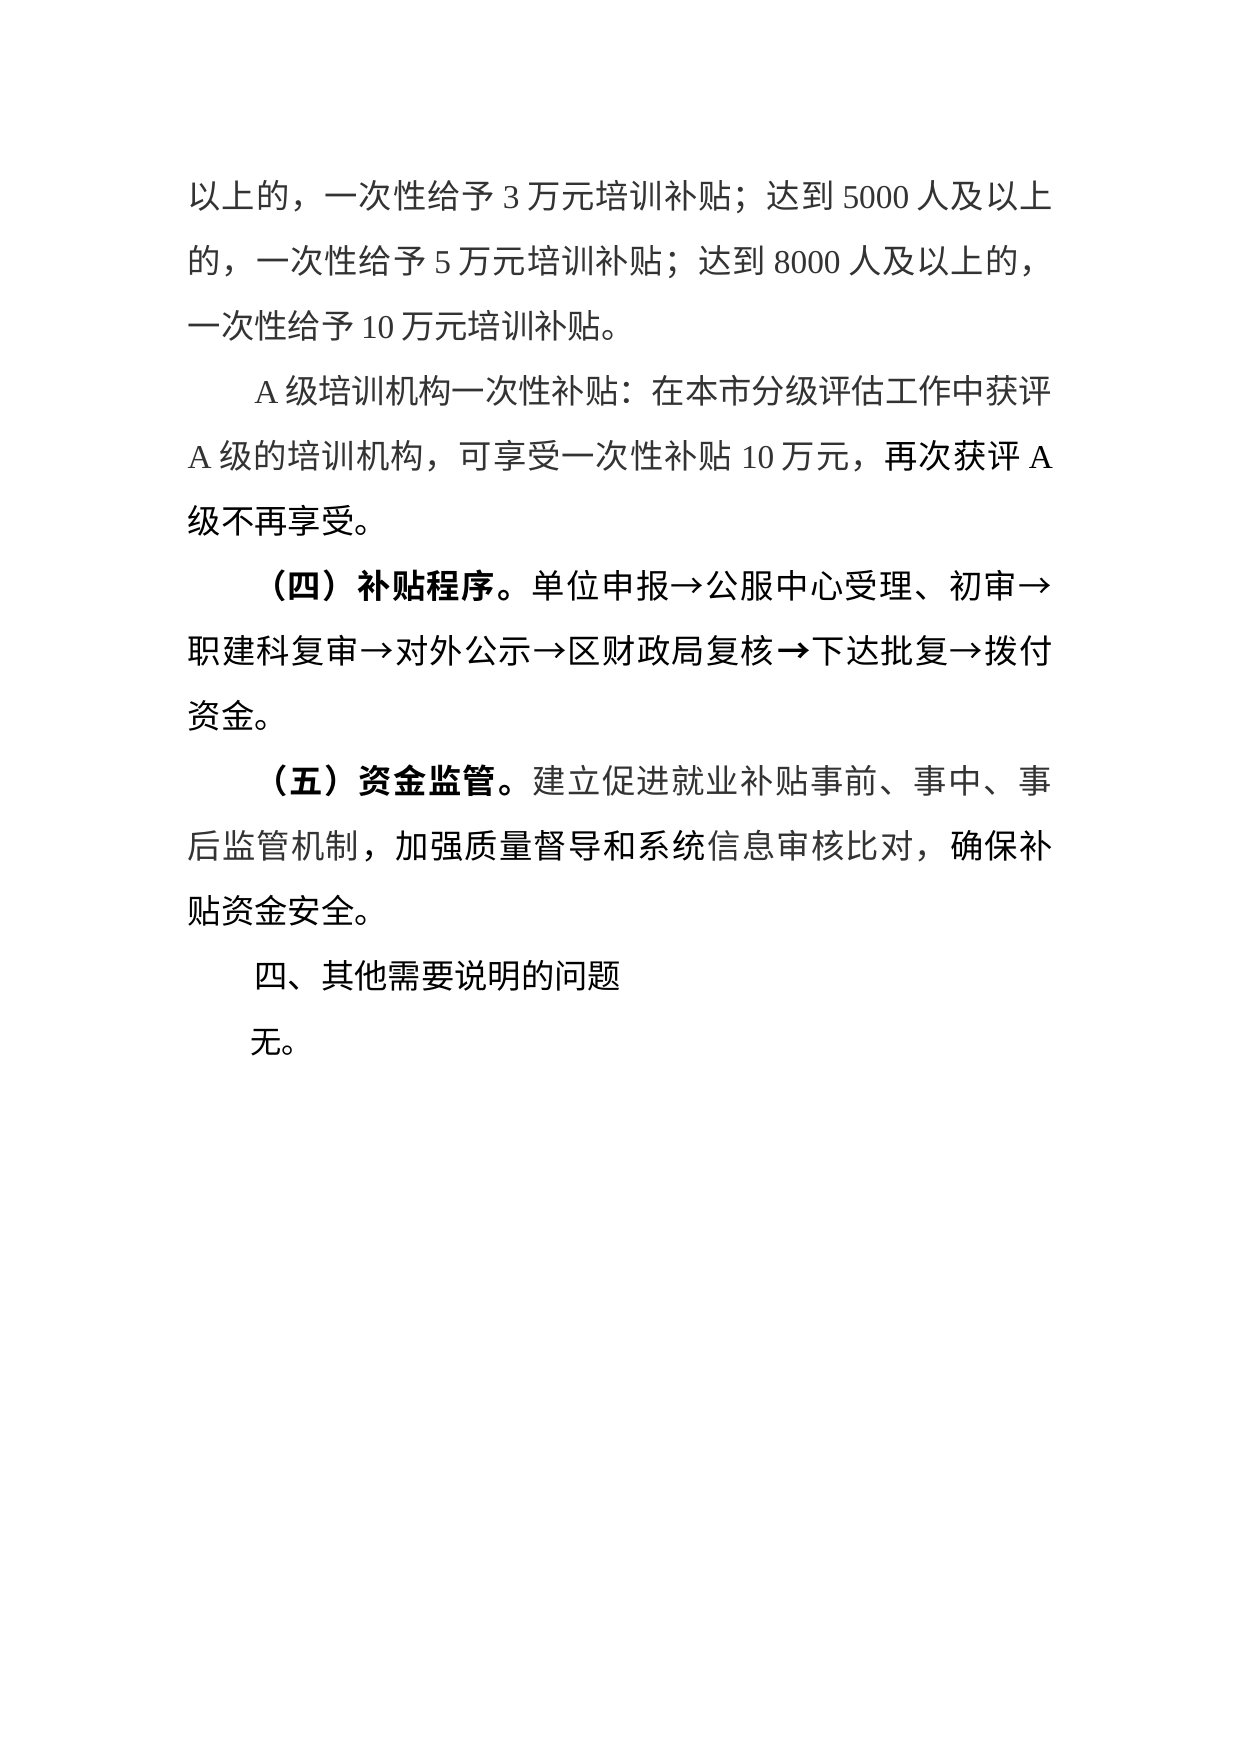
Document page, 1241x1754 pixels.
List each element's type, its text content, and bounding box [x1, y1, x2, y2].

text 无。 [187, 1007, 1053, 1072]
text （四）补贴程序。单位申报→公服中心受理、初审→职建科复审→对外公示→区财政局复核→下达批复→拨付资金。 [187, 552, 1053, 747]
text 四、其他需要说明的问题 [254, 942, 1053, 1007]
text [187, 162, 1053, 357]
text A级培训机构一次性补贴：在本市分级评估工作中获评A级的培训机构，可享受一次性补贴10万元，再次获评A级不再享受。 [187, 357, 1053, 552]
text （五）资金监管。建立促进就业补贴事前、事中、事后监管机制，加强质量督导和系统信息审核比对，确保补贴资金安全。 [187, 747, 1053, 942]
